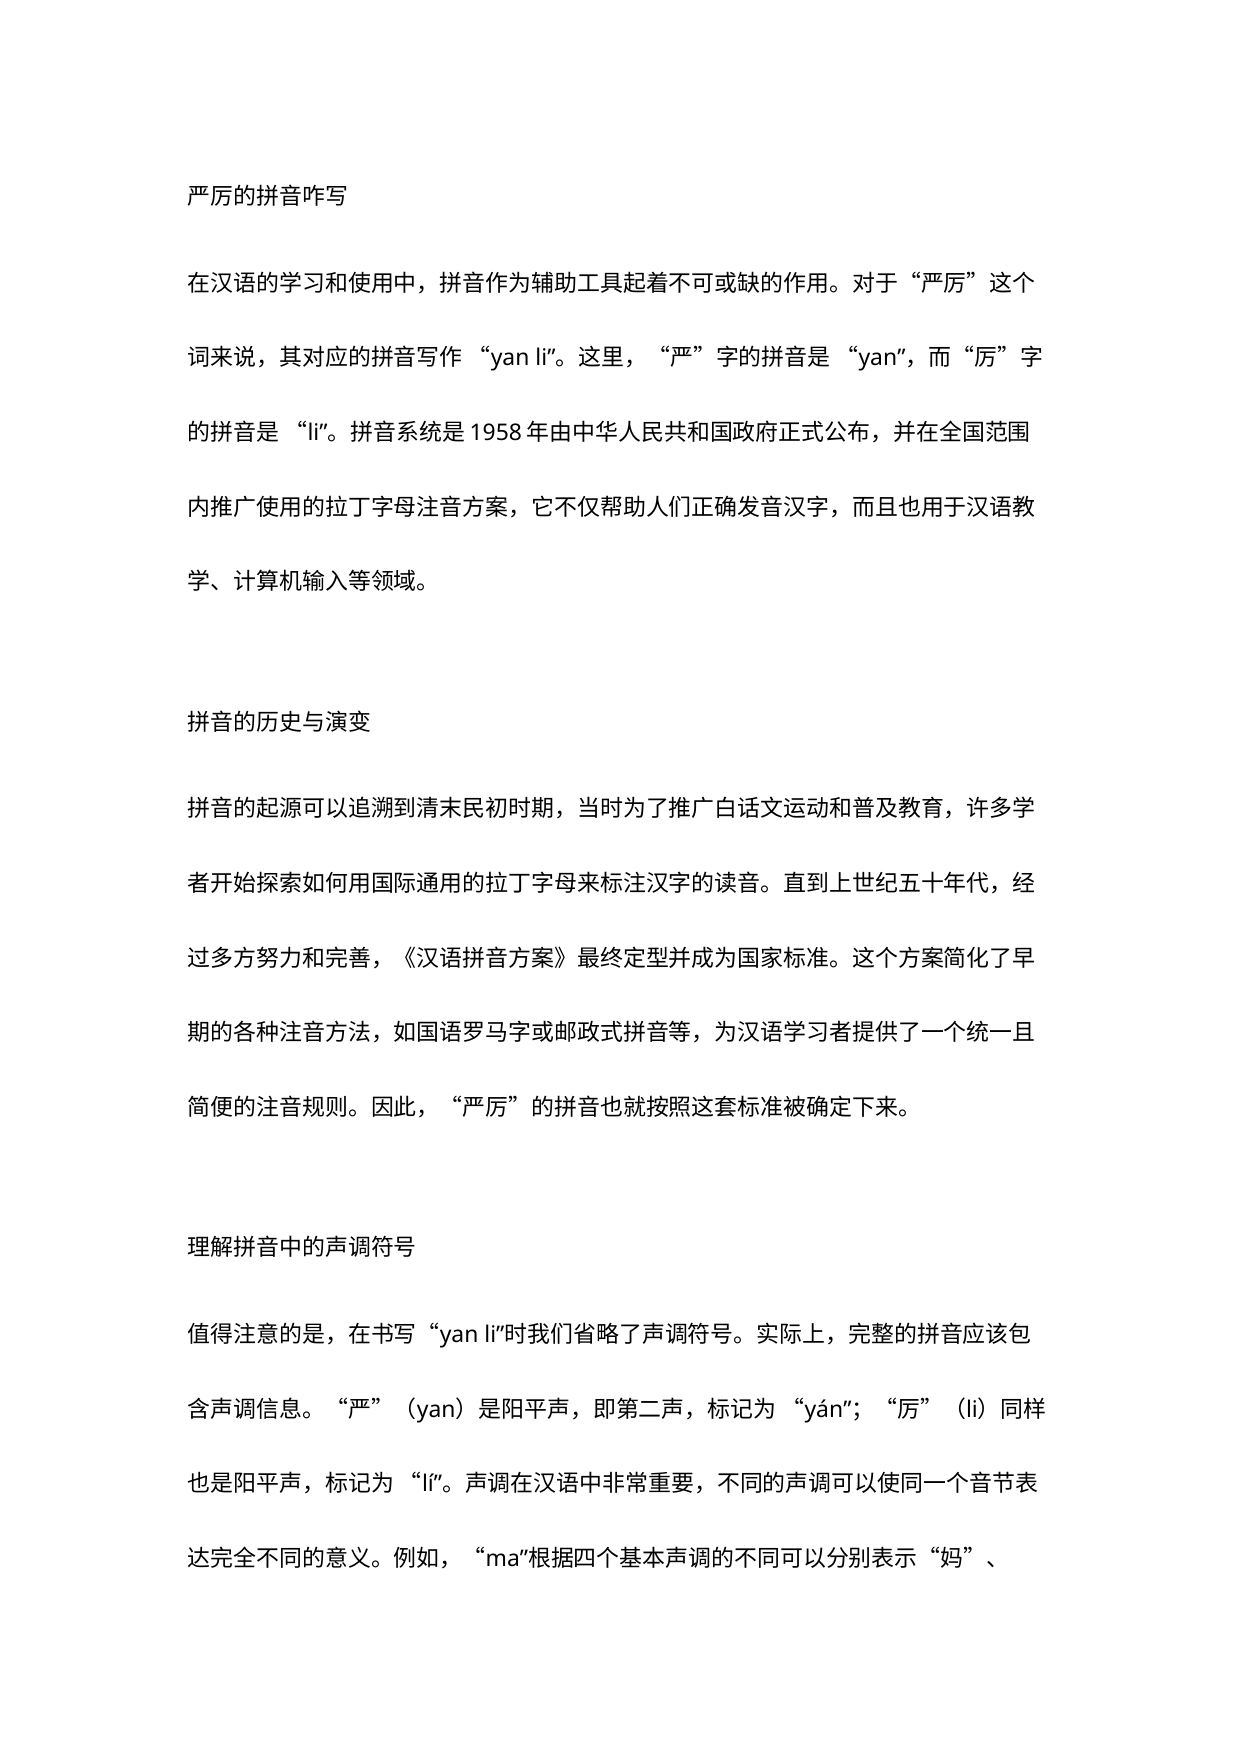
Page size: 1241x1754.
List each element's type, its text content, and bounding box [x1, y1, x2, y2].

text 严厉的拼音咋写 [187, 162, 1053, 227]
text 拼音的历史与演变 [187, 688, 1053, 753]
text 在汉语的学习和使用中，拼音作为辅助工具起着不可或缺的作用。对于“严厉”这个词来说，其对应的拼音写作 “yan li”。这里，“严”字的拼音是 “yan”，而“厉”字的拼音是 “li”。拼音系统是1958年由中华人民共和国政府正式公布，并在全国范围内推广使用的拉丁字母注音方案，它不仅帮助人们正确发音汉字，而且也用于汉语教学、计算机输入等领域。 [187, 248, 1053, 612]
text 理解拼音中的声调符号 [187, 1213, 1053, 1278]
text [187, 1300, 1053, 1589]
text 拼音的起源可以追溯到清末民初时期，当时为了推广白话文运动和普及教育，许多学者开始探索如何用国际通用的拉丁字母来标注汉字的读音。直到上世纪五十年代，经过多方努力和完善，《汉语拼音方案》最终定型并成为国家标准。这个方案简化了早期的各种注音方法，如国语罗马字或邮政式拼音等，为汉语学习者提供了一个统一且简便的注音规则。因此，“严厉”的拼音也就按照这套标准被确定下来。 [187, 774, 1053, 1138]
